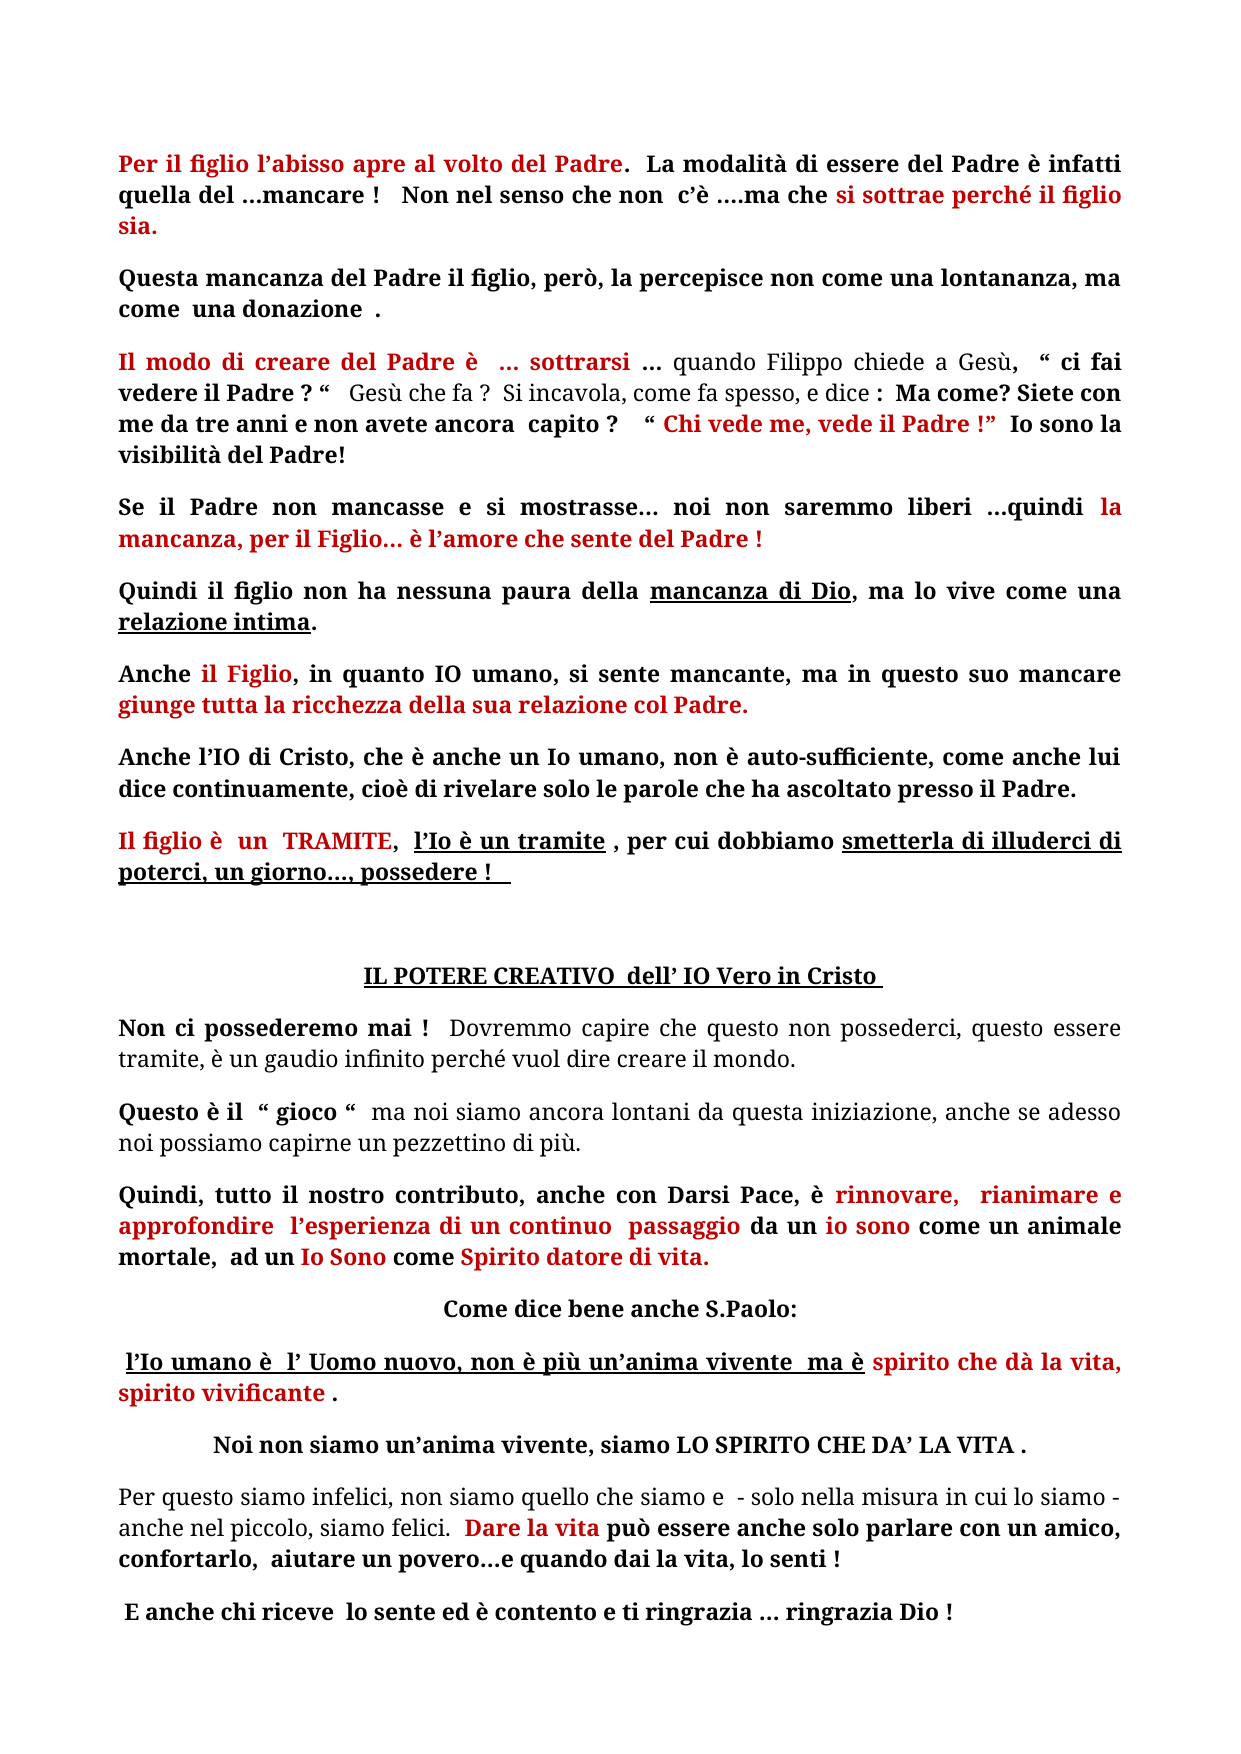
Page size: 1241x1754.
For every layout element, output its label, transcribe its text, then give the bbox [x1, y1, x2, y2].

text Anche il Figlio, in quanto IO umano, si sente mancante, ma in questo suo mancare giunge tutta la ricchezza della sua relazione col Padre. [118, 658, 1122, 721]
text Per il figlio l’abisso apre al volto del Padre. La modalità di essere del Padre è infatti quella del …mancare ! Non nel senso che non c’è ….ma che si sottrae perché il figlio sia. [118, 148, 1122, 241]
text Quindi, tutto il nostro contributo, anche con Darsi Pace, è rinnovare, rianimare e approfondire l’esperienza di un continuo passaggio da un io sono come un animale mortale, ad un Io Sono come Spirito datore di vita. [118, 1179, 1122, 1273]
text IL POTERE CREATIVO dell’ IO Vero in Cristo [118, 960, 1122, 991]
text Quindi il figlio non ha nessuna paura della mancanza di Dio, ma lo vive come una relazione intima. [118, 575, 1122, 637]
text Il modo di creare del Padre è … sottrarsi … quando Filippo chiede a Gesù, “ ci fai vedere il Padre ? “ Gesù che fa ? Si incavola, come fa spesso, e dice : Ma come? Siete con me da tre anni e non avete ancora capito ? “ Chi vede me, vede il Padre !” Io sono la visibilità del Padre! [118, 346, 1122, 471]
text Per questo siamo infelici, non siamo quello che siamo e - solo nella misura in cui lo siamo - anche nel piccolo, siamo felici. Dare la vita può essere anche solo parlare con un amico, confortarlo, aiutare un povero…e quando dai la vita, lo senti ! [118, 1481, 1122, 1575]
text Questa mancanza del Padre il figlio, però, la percepisce non come una lontananza, ma come una donazione . [118, 262, 1122, 325]
text Non ci possederemo mai ! Dovremmo capire che questo non possederci, questo essere tramite, è un gaudio infinito perché vuol dire creare il mondo. [118, 1012, 1122, 1075]
text l’Io umano è l’ Uomo nuovo, non è più un’anima vivente ma è spirito che dà la vita, spirito vivificante . [118, 1346, 1122, 1408]
text Noi non siamo un’anima vivente, siamo LO SPIRITO CHE DA’ LA VITA . [118, 1429, 1122, 1460]
text Se il Padre non mancasse e si mostrasse… noi non saremmo liberi …quindi la mancanza, per il Figlio… è l’amore che sente del Padre ! [118, 491, 1122, 554]
text Anche l’IO di Cristo, che è anche un Io umano, non è auto-sufficiente, come anche lui dice continuamente, cioè di rivelare solo le parole che ha ascoltato presso il Padre. [118, 741, 1122, 804]
text Questo è il “ gioco “ ma noi siamo ancora lontani da questa iniziazione, anche se adesso noi possiamo capirne un pezzettino di più. [118, 1096, 1122, 1158]
text E anche chi riceve lo sente ed è contento e ti ringrazia … ringrazia Dio ! [118, 1596, 1122, 1627]
text Come dice bene anche S.Paolo: [118, 1293, 1122, 1325]
text Il figlio è un TRAMITE, l’Io è un tramite , per cui dobbiamo smetterla di illuderci di poterci, un giorno…, possedere ! [118, 825, 1122, 887]
